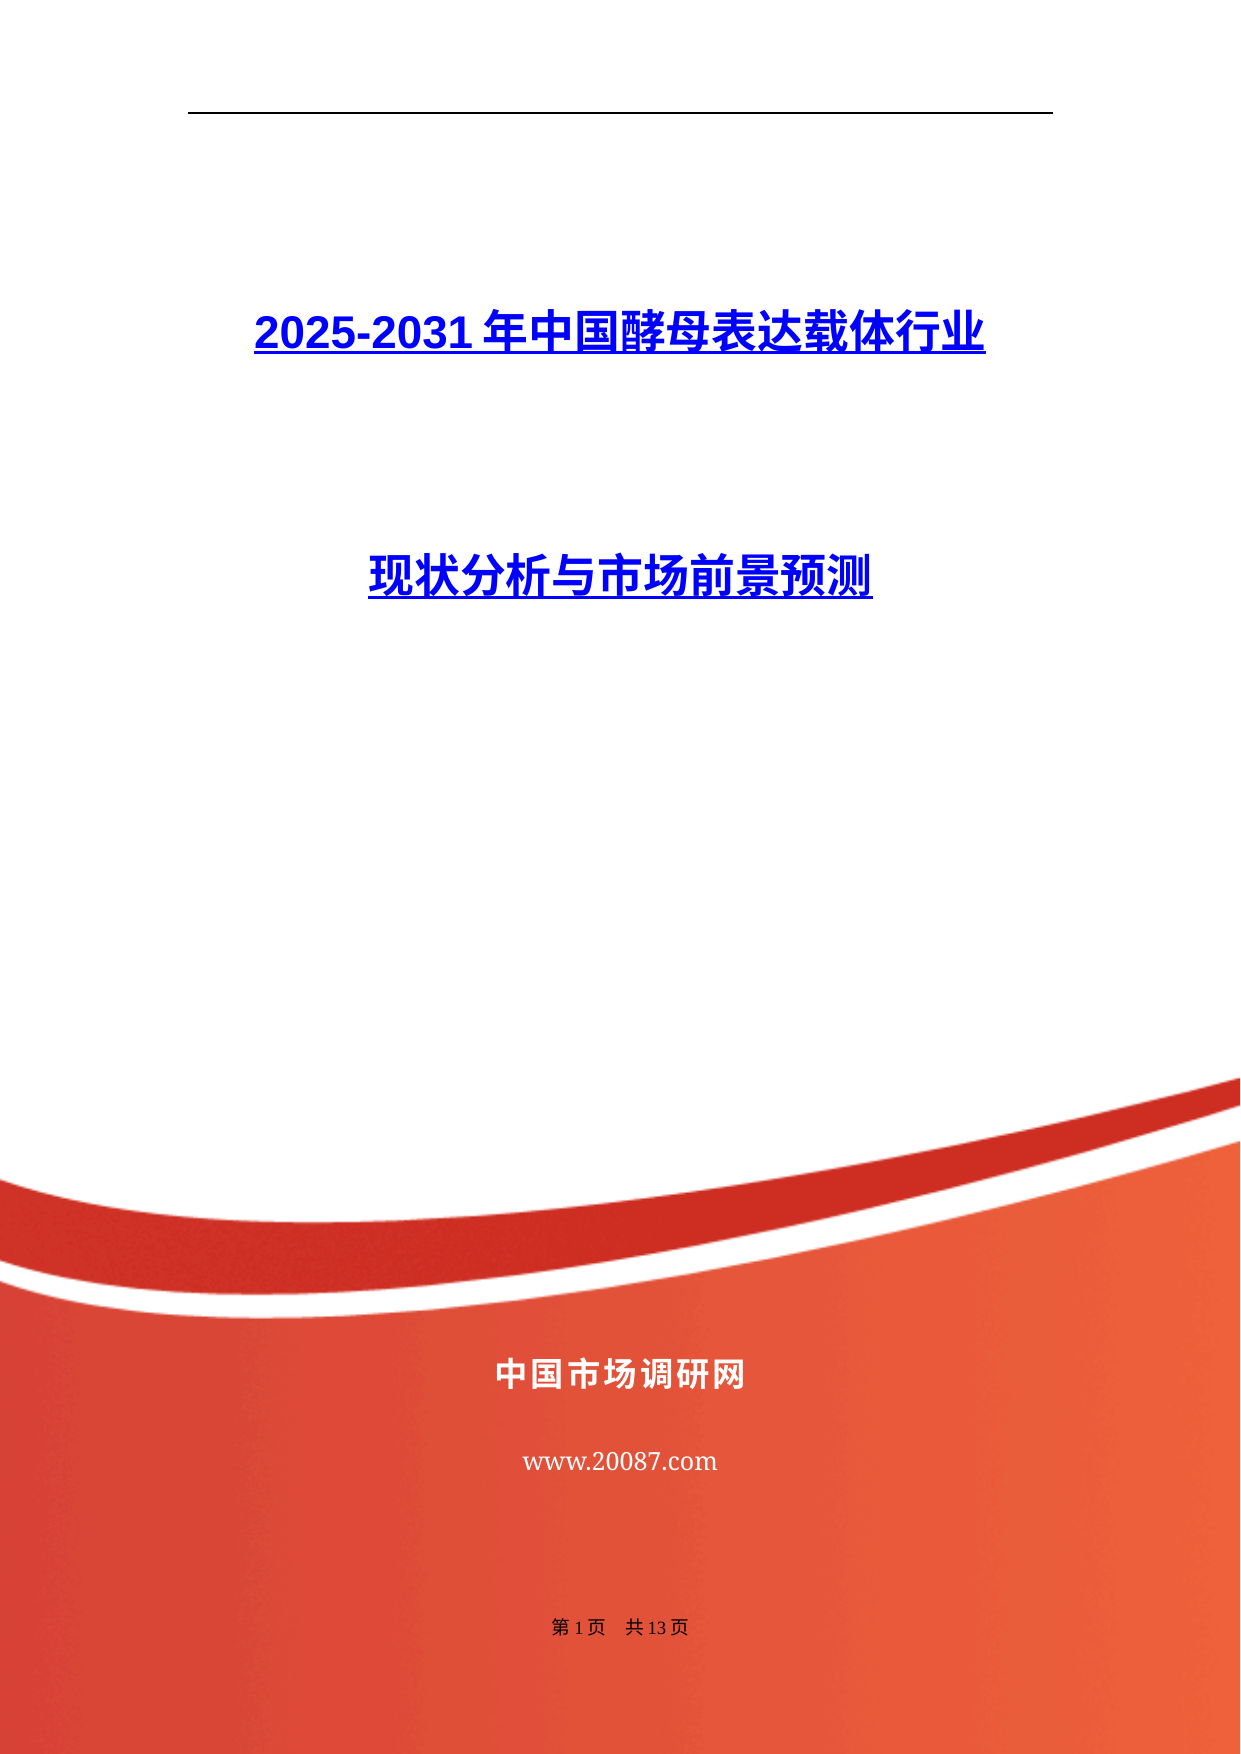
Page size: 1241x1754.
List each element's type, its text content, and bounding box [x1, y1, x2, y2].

picture [0, 1006, 1241, 1754]
table_header 2025-2031年中国酵母表达载体行业现状分析与市场前景预测 [188, 207, 1053, 773]
text www.20087.com [187, 1428, 1053, 1493]
subtitle 中国市场调研网 [187, 1339, 1053, 1404]
